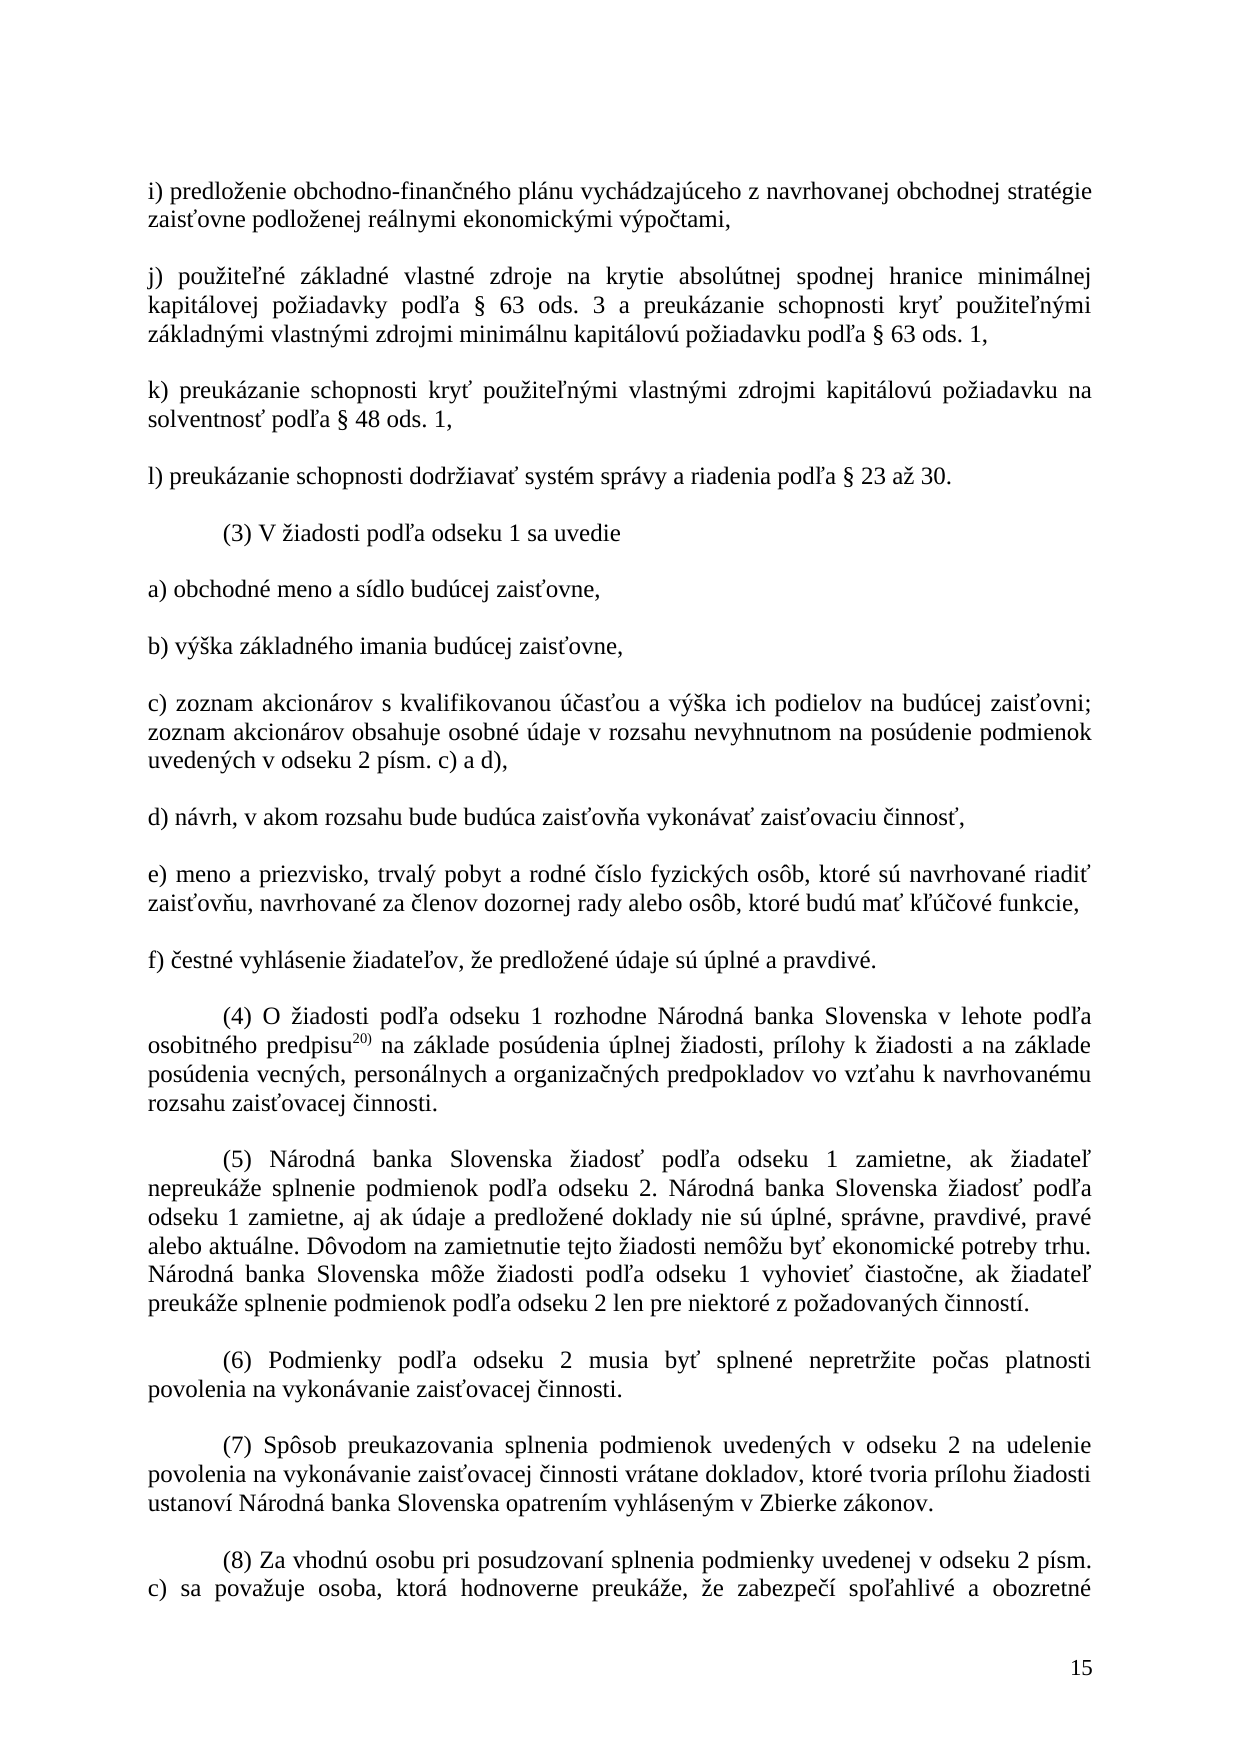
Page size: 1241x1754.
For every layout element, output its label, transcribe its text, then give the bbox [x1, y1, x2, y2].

text a) obchodné meno a sídlo budúcej zaisťovne, [148, 574, 1092, 603]
text j) použiteľné základné vlastné zdroje na krytie absolútnej spodnej hranice minimálnej kapitálovej požiadavky podľa § 63 ods. 3 a preukázanie schopnosti kryť použiteľnými základnými vlastnými zdrojmi minimálnu kapitálovú požiadavku podľa § 63 ods. 1, [148, 261, 1092, 347]
text (4) O žiadosti podľa odseku 1 rozhodne Národná banka Slovenska v lehote podľa osobitného predpisu20) na základe posúdenia úplnej žiadosti, prílohy k žiadosti a na základe posúdenia vecných, personálnych a organizačných predpokladov vo vzťahu k navrhovanému rozsahu zaisťovacej činnosti. [148, 1001, 1092, 1116]
text l) preukázanie schopnosti dodržiavať systém správy a riadenia podľa § 23 až 30. [148, 461, 1092, 490]
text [148, 1545, 1092, 1602]
text c) zoznam akcionárov s kvalifikovanou účasťou a výška ich podielov na budúcej zaisťovni; zoznam akcionárov obsahuje osobné údaje v rozsahu nevyhnutnom na posúdenie podmienok uvedených v odseku 2 písm. c) a d), [148, 688, 1092, 774]
text e) meno a priezvisko, trvalý pobyt a rodné číslo fyzických osôb, ktoré sú navrhované riadiť zaisťovňu, navrhované za členov dozornej rady alebo osôb, ktoré budú mať kľúčové funkcie, [148, 859, 1092, 917]
text b) výška základného imania budúcej zaisťovne, [148, 631, 1092, 660]
text f) čestné vyhlásenie žiadateľov, že predložené údaje sú úplné a pravdivé. [148, 945, 1092, 973]
text k) preukázanie schopnosti kryť použiteľnými vlastnými zdrojmi kapitálovú požiadavku na solventnosť podľa § 48 ods. 1, [148, 376, 1092, 433]
text (5) Národná banka Slovenska žiadosť podľa odseku 1 zamietne, ak žiadateľ nepreukáže splnenie podmienok podľa odseku 2. Národná banka Slovenska žiadosť podľa odseku 1 zamietne, aj ak údaje a predložené doklady nie sú úplné, správne, pravdivé, pravé alebo aktuálne. Dôvodom na zamietnutie tejto žiadosti nemôžu byť ekonomické potreby trhu. Národná banka Slovenska môže žiadosti podľa odseku 1 vyhovieť čiastočne, ak žiadateľ preukáže splnenie podmienok podľa odseku 2 len pre niektoré z požadovaných činností. [148, 1144, 1092, 1317]
text d) návrh, v akom rozsahu bude budúca zaisťovňa vykonávať zaisťovaciu činnosť, [148, 802, 1092, 831]
text (7) Spôsob preukazovania splnenia podmienok uvedených v odseku 2 na udelenie povolenia na vykonávanie zaisťovacej činnosti vrátane dokladov, ktoré tvoria prílohu žiadosti ustanoví Národná banka Slovenska opatrením vyhláseným v Zbierke zákonov. [148, 1431, 1092, 1517]
text (3) V žiadosti podľa odseku 1 sa uvedie [148, 518, 1092, 547]
text (6) Podmienky podľa odseku 2 musia byť splnené nepretržite počas platnosti povolenia na vykonávanie zaisťovacej činnosti. [148, 1345, 1092, 1402]
text i) predloženie obchodno-finančného plánu vychádzajúceho z navrhovanej obchodnej stratégie zaisťovne podloženej reálnymi ekonomickými výpočtami, [148, 176, 1092, 233]
